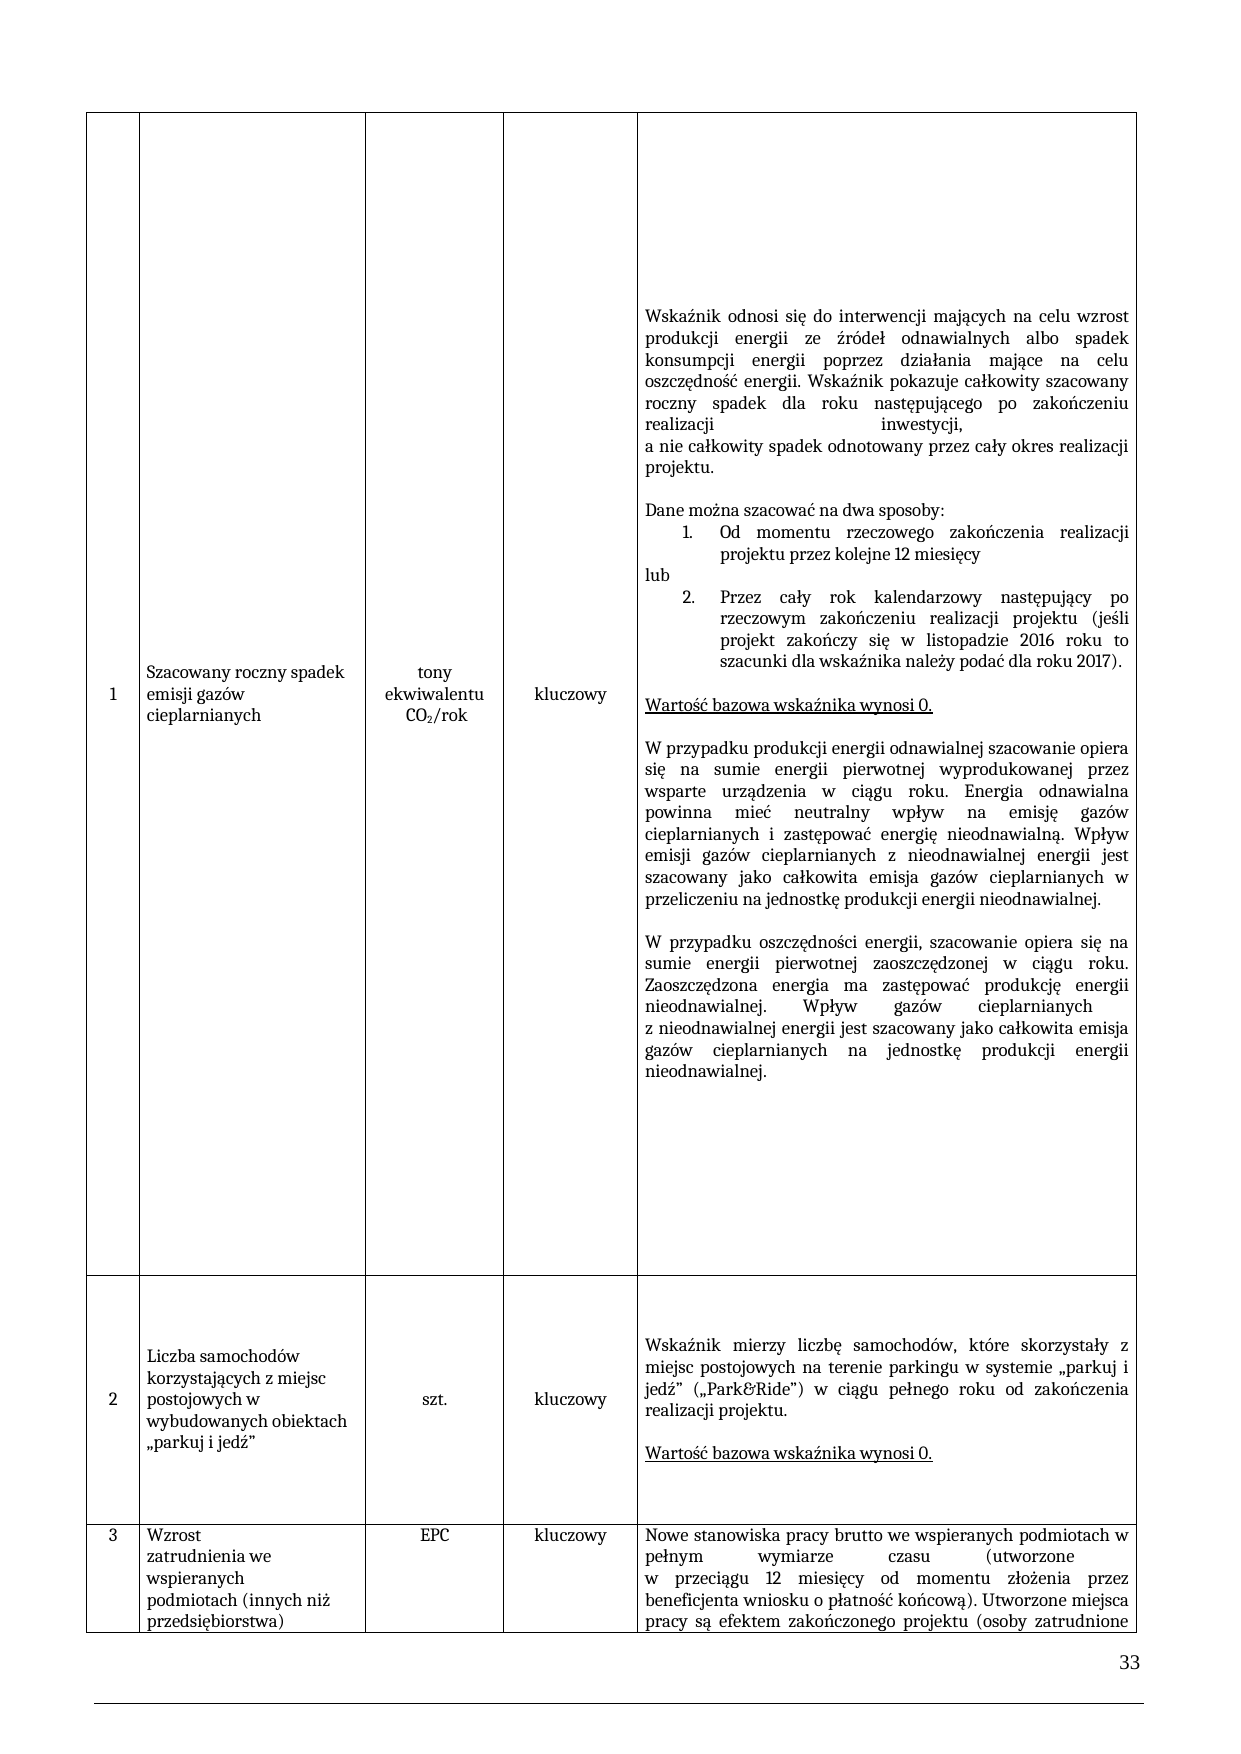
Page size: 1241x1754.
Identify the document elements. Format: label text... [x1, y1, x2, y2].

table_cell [140, 1525, 365, 1632]
table_cell Wskaźnik odnosi się do interwencji mających na celu wzrost produkcji energii ze źródeł odnawialnych albo spadek konsumpcji energii poprzez działania mające na celu oszczędność energii. Wskaźnik pokazuje całkowity szacowany roczny spadek dla roku następującego po zakończeniu realizacji inwestycji, a nie całkowity spadek odnotowany przez cały okres realizacji projektu. Dane można szacować na dwa sposoby: Od momentu rzeczowego zakończenia realizacji projektu przez kolejne 12 miesięcy lub Przez cały rok kalendarzowy następujący po rzeczowym zakończeniu realizacji projektu (jeśli projekt zakończy się w listopadzie 2016 roku to szacunki dla wskaźnika należy podać dla roku 2017). Wartość bazowa wskaźnika wynosi 0. W przypadku produkcji energii odnawialnej szacowanie opiera się na sumie energii pierwotnej wyprodukowanej przez wsparte urządzenia w ciągu roku. Energia odnawialna powinna mieć neutralny wpływ na emisję gazów cieplarnianych i zastępować energię nieodnawialną. Wpływ emisji gazów cieplarnianych z nieodnawialnej energii jest szacowany jako całkowita emisja gazów cieplarnianych w przeliczeniu na jednostkę produkcji energii nieodnawialnej. W przypadku oszczędności energii, szacowanie opiera się na sumie energii pierwotnej zaoszczędzonej w ciągu roku. Zaoszczędzona energia ma zastępować produkcję energii nieodnawialnej. Wpływ gazów cieplarnianych z nieodnawialnej energii jest szacowany jako całkowita emisja gazów cieplarnianych na jednostkę produkcji energii nieodnawialnej. [638, 113, 1136, 1275]
table_cell 1 [87, 113, 139, 1275]
table_cell Szacowany roczny spadek emisji gazów cieplarnianych [140, 113, 365, 1275]
table_cell szt. [366, 1276, 503, 1523]
table_cell tony ekwiwalentu CO2/rok [366, 113, 503, 1275]
table_cell 2 [87, 1276, 139, 1523]
table_cell kluczowy [504, 113, 637, 1275]
table_cell kluczowy [504, 1276, 637, 1523]
table_cell Liczba samochodów korzystających z miejsc postojowych w wybudowanych obiektach „parkuj i jedź” [140, 1276, 365, 1523]
table_cell Wskaźnik mierzy liczbę samochodów, które skorzystały z miejsc postojowych na terenie parkingu w systemie „parkuj i jedź” („Park&Ride”) w ciągu pełnego roku od zakończenia realizacji projektu. Wartość bazowa wskaźnika wynosi 0. [638, 1276, 1136, 1523]
table_cell 3 [87, 1525, 139, 1632]
table_cell kluczowy [504, 1525, 637, 1632]
table_cell EPC [366, 1525, 503, 1632]
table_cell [638, 1525, 1136, 1632]
